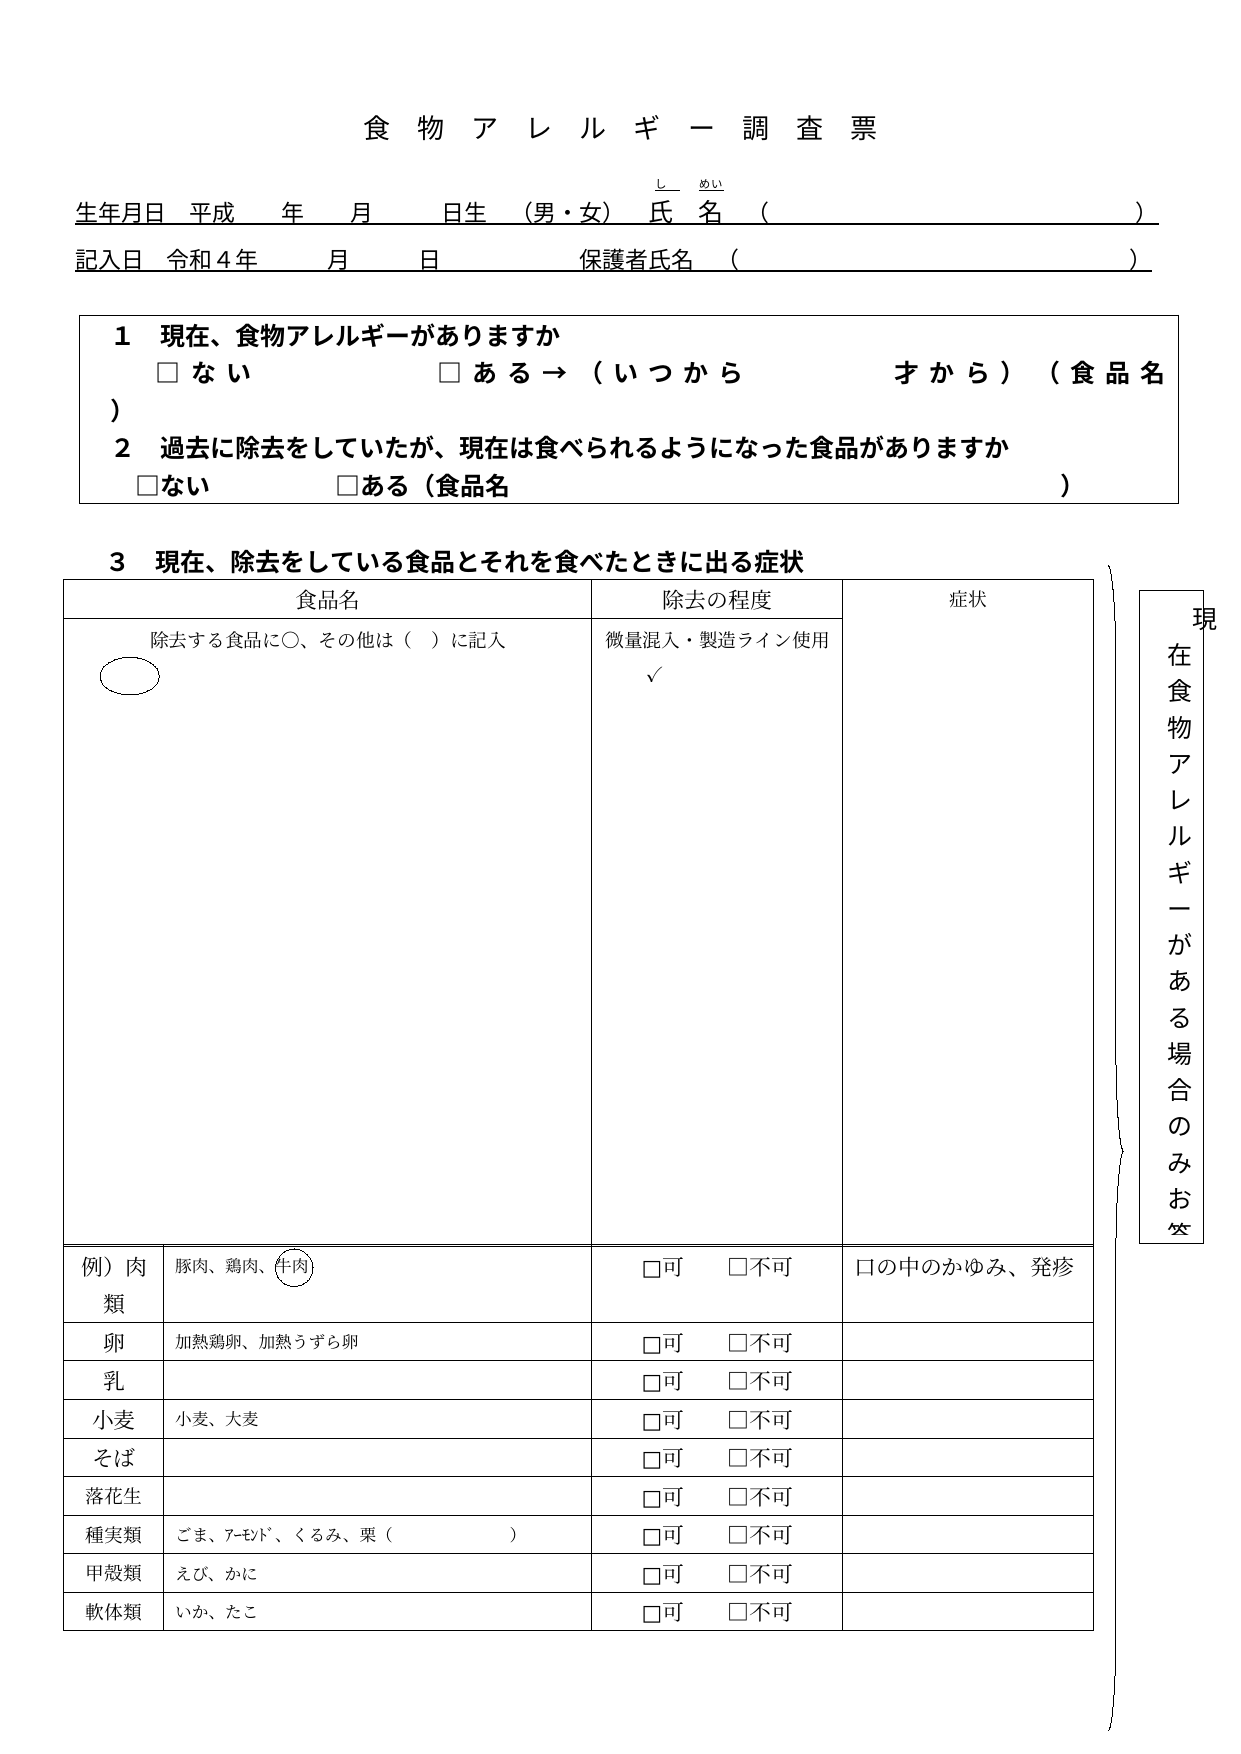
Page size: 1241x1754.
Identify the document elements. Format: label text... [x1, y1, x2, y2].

table_cell [843, 1400, 1093, 1437]
table_cell ごま、ｱｰﾓﾝﾄﾞ、くるみ、栗（ ） [164, 1516, 591, 1553]
table_cell 軟体類 [64, 1593, 163, 1630]
table_cell 微量混入・製造ライン使用 [592, 619, 842, 1244]
table_cell □可 □不可 [592, 1439, 842, 1476]
table_cell [843, 1477, 1093, 1514]
table_cell [164, 1439, 591, 1476]
text ３ 現在、除去をしている食品とそれを食べたときに出る症状 [75, 542, 1165, 579]
table_cell □可 □不可 [592, 1323, 842, 1360]
table_cell □可 □不可 [592, 1247, 842, 1322]
table_cell [843, 1439, 1093, 1476]
table_cell 小麦 [64, 1400, 163, 1437]
table_cell 小麦、大麦 [164, 1400, 591, 1437]
table_cell いか、たこ [164, 1593, 591, 1630]
table_cell 落花生 [64, 1477, 163, 1514]
table_cell 豚肉、鶏肉、牛肉 [164, 1247, 591, 1322]
table_cell [164, 1361, 591, 1399]
table_cell [843, 1593, 1093, 1630]
table_cell □可 □不可 [592, 1554, 842, 1592]
table_cell えび、かに [164, 1554, 591, 1592]
text 生年月日 平成 年 月 日生 （男・女） （ ） [75, 164, 1165, 239]
table_header 除去の程度 [592, 580, 842, 618]
table_cell 甲殻類 [64, 1554, 163, 1592]
table_cell □可 □不可 [592, 1400, 842, 1437]
table_cell □可 □不可 [592, 1593, 842, 1630]
text 記入日 令和４年 月 日 保護者氏名 （ ） [75, 239, 1165, 277]
text 食 物 ア レ ル ギ ー 調 査 票 [75, 89, 1165, 164]
table_cell □可 □不可 [592, 1516, 842, 1553]
table_cell [843, 1323, 1093, 1360]
table_cell 乳 [64, 1361, 163, 1399]
table_cell □可 □不可 [592, 1361, 842, 1399]
table_cell 例）肉類 [64, 1247, 163, 1322]
table_header １ 現在、食物アレルギーがありますか □ない □ある→（いつから 才から）（食品名 ） ２ 過去に除去をしていたが、現在は食べられるようになった食品がありますか □ない □ある（食品名 ） [80, 316, 1178, 503]
table_cell 種実類 [64, 1516, 163, 1553]
table_header 食品名 [64, 580, 591, 618]
table_cell [164, 1477, 591, 1514]
table_cell そば [64, 1439, 163, 1476]
table_cell 加熱鶏卵、加熱うずら卵 [164, 1323, 591, 1360]
table_header 症状 [843, 580, 1093, 1244]
table_cell □可 □不可 [592, 1477, 842, 1514]
table_cell [843, 1554, 1093, 1592]
table_cell [843, 1516, 1093, 1553]
table_cell 除去する食品に○、その他は（ ）に記入 [64, 619, 591, 1244]
table_cell [843, 1361, 1093, 1399]
table_cell 卵 [64, 1323, 163, 1360]
table_cell 口の中のかゆみ、発疹 [843, 1247, 1093, 1322]
